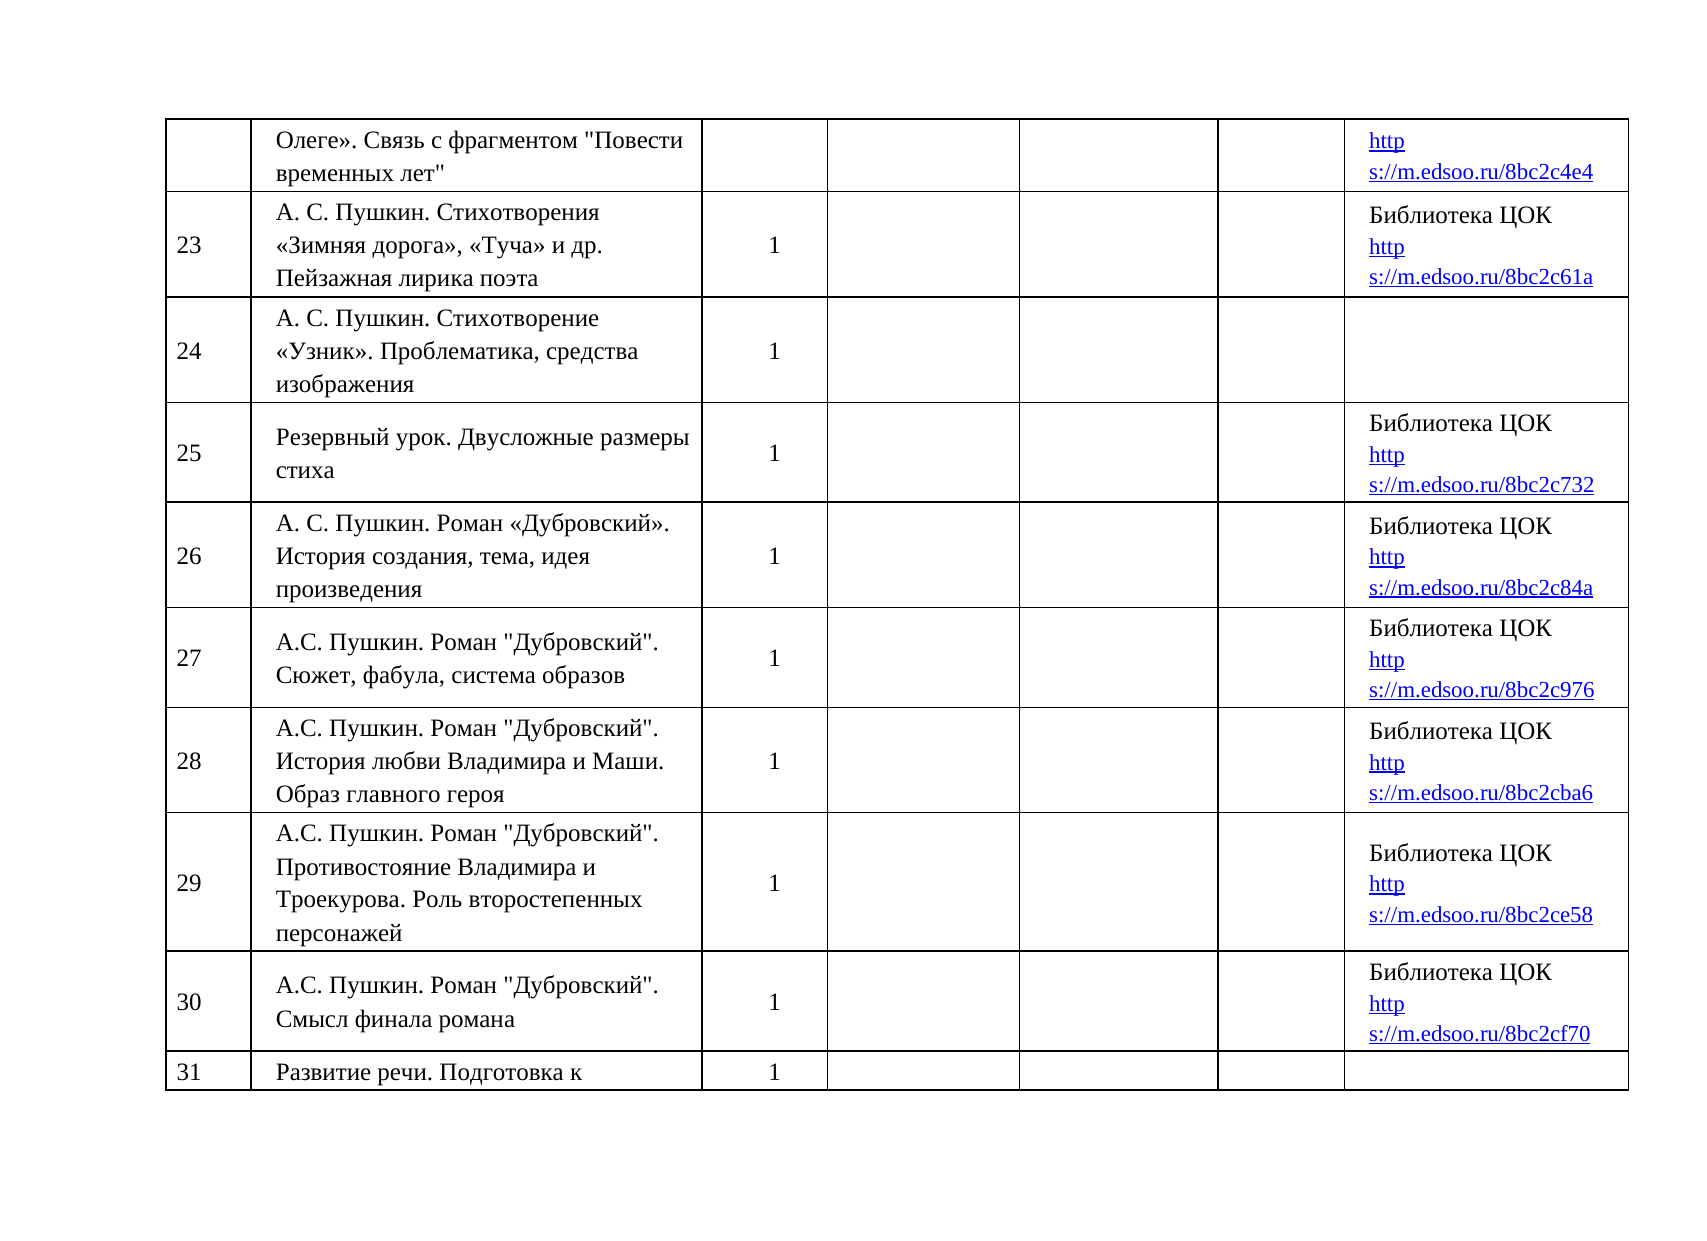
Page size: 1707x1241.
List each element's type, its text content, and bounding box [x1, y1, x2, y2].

table_cell 1 [703, 608, 827, 706]
table_cell [828, 1052, 1019, 1089]
table_cell 31 [167, 1052, 250, 1089]
table_cell [828, 192, 1019, 296]
table_cell Библиотека ЦОК https://m.edsoo.ru/8bc2c732 [1345, 403, 1628, 501]
table_cell 22 [167, 120, 250, 191]
table_cell 1 [703, 503, 827, 607]
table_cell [252, 120, 701, 191]
table_cell Библиотека ЦОК https://m.edsoo.ru/8bc2c84a [1345, 503, 1628, 607]
table_cell [1020, 608, 1217, 706]
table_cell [252, 1052, 701, 1089]
table_cell 23 [167, 192, 250, 296]
table_cell [1020, 403, 1217, 501]
table_cell [828, 813, 1019, 950]
table_cell [1020, 1052, 1217, 1089]
table_cell [1219, 708, 1344, 812]
table_cell Библиотека ЦОК https://m.edsoo.ru/8bc2c976 [1345, 608, 1628, 706]
table_cell А.С. Пушкин. Роман "Дубровский". Сюжет, фабула, система образов [252, 608, 701, 706]
table_cell [1219, 503, 1344, 607]
table_cell [1020, 813, 1217, 950]
table_cell Библиотека ЦОК https://m.edsoo.ru/8bc2cf70 [1345, 952, 1628, 1050]
table_cell [1219, 120, 1344, 191]
table_cell [828, 608, 1019, 706]
table_cell 29 [167, 813, 250, 950]
table_cell [1219, 813, 1344, 950]
table_cell 1 [703, 120, 827, 191]
table_cell [1219, 298, 1344, 401]
table_cell 30 [167, 952, 250, 1050]
table_cell Библиотека ЦОК https://m.edsoo.ru/8bc2ce58 [1345, 813, 1628, 950]
table_cell 28 [167, 708, 250, 812]
table_cell Библиотека ЦОК https://m.edsoo.ru/8bc2c61a [1345, 192, 1628, 296]
table_cell [828, 503, 1019, 607]
table_cell [1020, 120, 1217, 191]
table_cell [1345, 120, 1628, 191]
table_cell 1 [703, 192, 827, 296]
table_cell 1 [703, 403, 827, 501]
table_cell [1020, 952, 1217, 1050]
table_cell 27 [167, 608, 250, 706]
table_cell [828, 708, 1019, 812]
table_cell 1 [703, 813, 827, 950]
table_cell [828, 403, 1019, 501]
table_cell [1219, 403, 1344, 501]
table_cell А. С. Пушкин. Стихотворение «Узник». Проблематика, средства изображения [252, 298, 701, 401]
table_cell [1020, 192, 1217, 296]
table_cell А.С. Пушкин. Роман "Дубровский". Противостояние Владимира и Троекурова. Роль второстепенных персонажей [252, 813, 701, 950]
table_cell [1345, 298, 1628, 401]
table_cell Библиотека ЦОК https://m.edsoo.ru/8bc2cba6 [1345, 708, 1628, 812]
table_cell [1020, 503, 1217, 607]
table_cell 1 [703, 708, 827, 812]
table_cell Резервный урок. Двусложные размеры стиха [252, 403, 701, 501]
table_cell А.С. Пушкин. Роман "Дубровский". История любви Владимира и Маши. Образ главного героя [252, 708, 701, 812]
table_cell А. С. Пушкин. Роман «Дубровский». История создания, тема, идея произведения [252, 503, 701, 607]
table_cell [1020, 708, 1217, 812]
table_cell [828, 952, 1019, 1050]
table_cell А.С. Пушкин. Роман "Дубровский". Смысл финала романа [252, 952, 701, 1050]
table_cell [1219, 608, 1344, 706]
table_cell [1345, 1052, 1628, 1089]
table_cell 1 [703, 1052, 827, 1089]
table_cell [828, 120, 1019, 191]
table_cell 24 [167, 298, 250, 401]
table_cell 25 [167, 403, 250, 501]
table_cell [1219, 952, 1344, 1050]
table_cell [1020, 298, 1217, 401]
table_cell А. С. Пушкин. Стихотворения «Зимняя дорога», «Туча» и др. Пейзажная лирика поэта [252, 192, 701, 296]
table_cell 1 [703, 298, 827, 401]
table_cell 26 [167, 503, 250, 607]
table_cell [1219, 1052, 1344, 1089]
table_cell 1 [703, 952, 827, 1050]
table_cell [828, 298, 1019, 401]
table_cell [1219, 192, 1344, 296]
